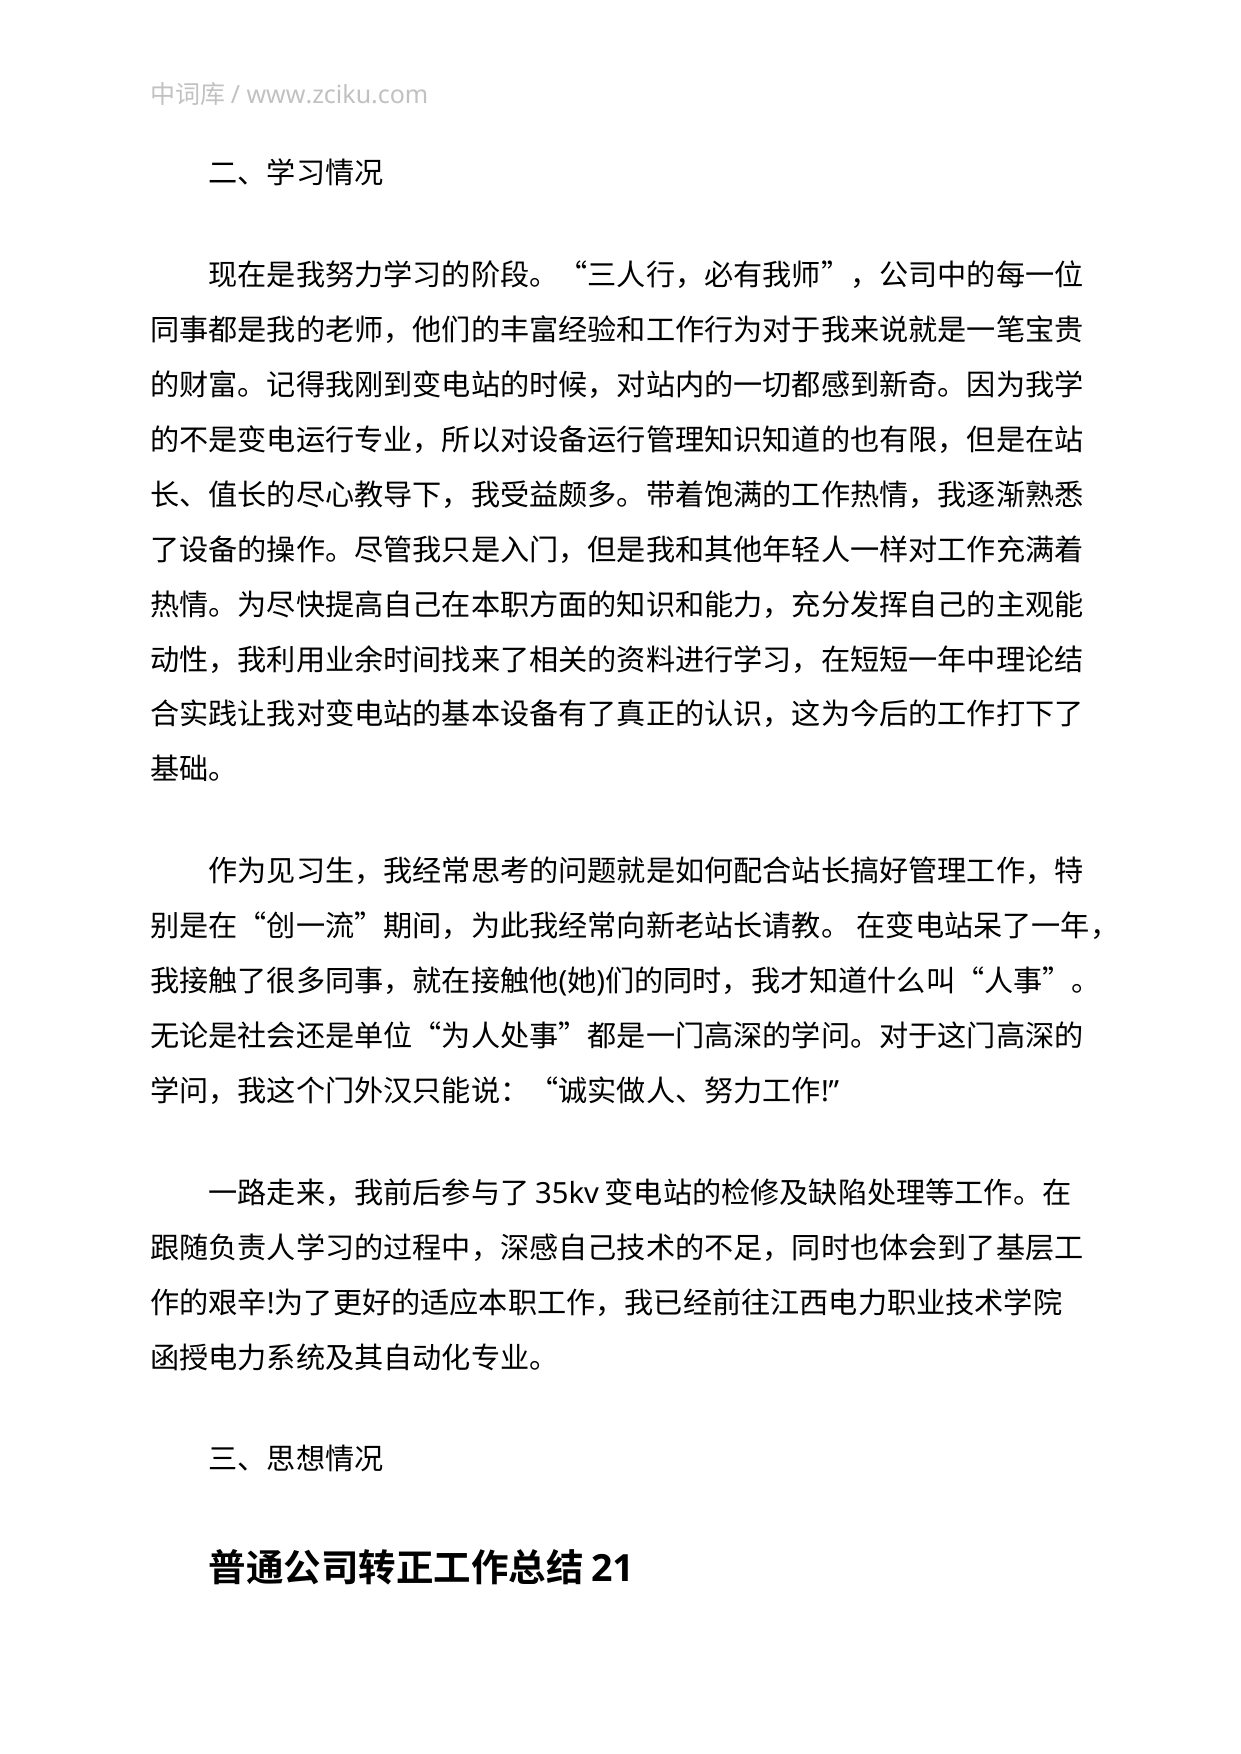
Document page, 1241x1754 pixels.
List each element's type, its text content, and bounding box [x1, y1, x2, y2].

text 普通公司转正工作总结21 [150, 1538, 1090, 1592]
text 现在是我努力学习的阶段。“三人行，必有我师”，公司中的每一位同事都是我的老师，他们的丰富经验和工作行为对于我来说就是一笔宝贵的财富。记得我刚到变电站的时候，对站内的一切都感到新奇。因为我学的不是变电运行专业，所以对设备运行管理知识知道的也有限，但是在站长、值长的尽心教导下，我受益颇多。带着饱满的工作热情，我逐渐熟悉了设备的操作。尽管我只是入门，但是我和其他年轻人一样对工作充满着热情。为尽快提高自己在本职方面的知识和能力，充分发挥自己的主观能动性，我利用业余时间找来了相关的资料进行学习，在短短一年中理论结合实践让我对变电站的基本设备有了真正的认识，这为今后的工作打下了基础。 [150, 252, 1090, 788]
text 作为见习生，我经常思考的问题就是如何配合站长搞好管理工作，特别是在“创一流”期间，为此我经常向新老站长请教。 在变电站呆了一年，我接触了很多同事，就在接触他(她)们的同时，我才知道什么叫“人事”。无论是社会还是单位“为人处事”都是一门高深的学问。对于这门高深的学问，我这个门外汉只能说：“诚实做人、努力工作!” [150, 848, 1090, 1110]
text 一路走来，我前后参与了35kv变电站的检修及缺陷处理等工作。在跟随负责人学习的过程中，深感自己技术的不足，同时也体会到了基层工作的艰辛!为了更好的适应本职工作，我已经前往江西电力职业技术学院函授电力系统及其自动化专业。 [150, 1169, 1090, 1376]
text 三、思想情况 [150, 1436, 1090, 1478]
text 二、学习情况 [150, 150, 1090, 192]
